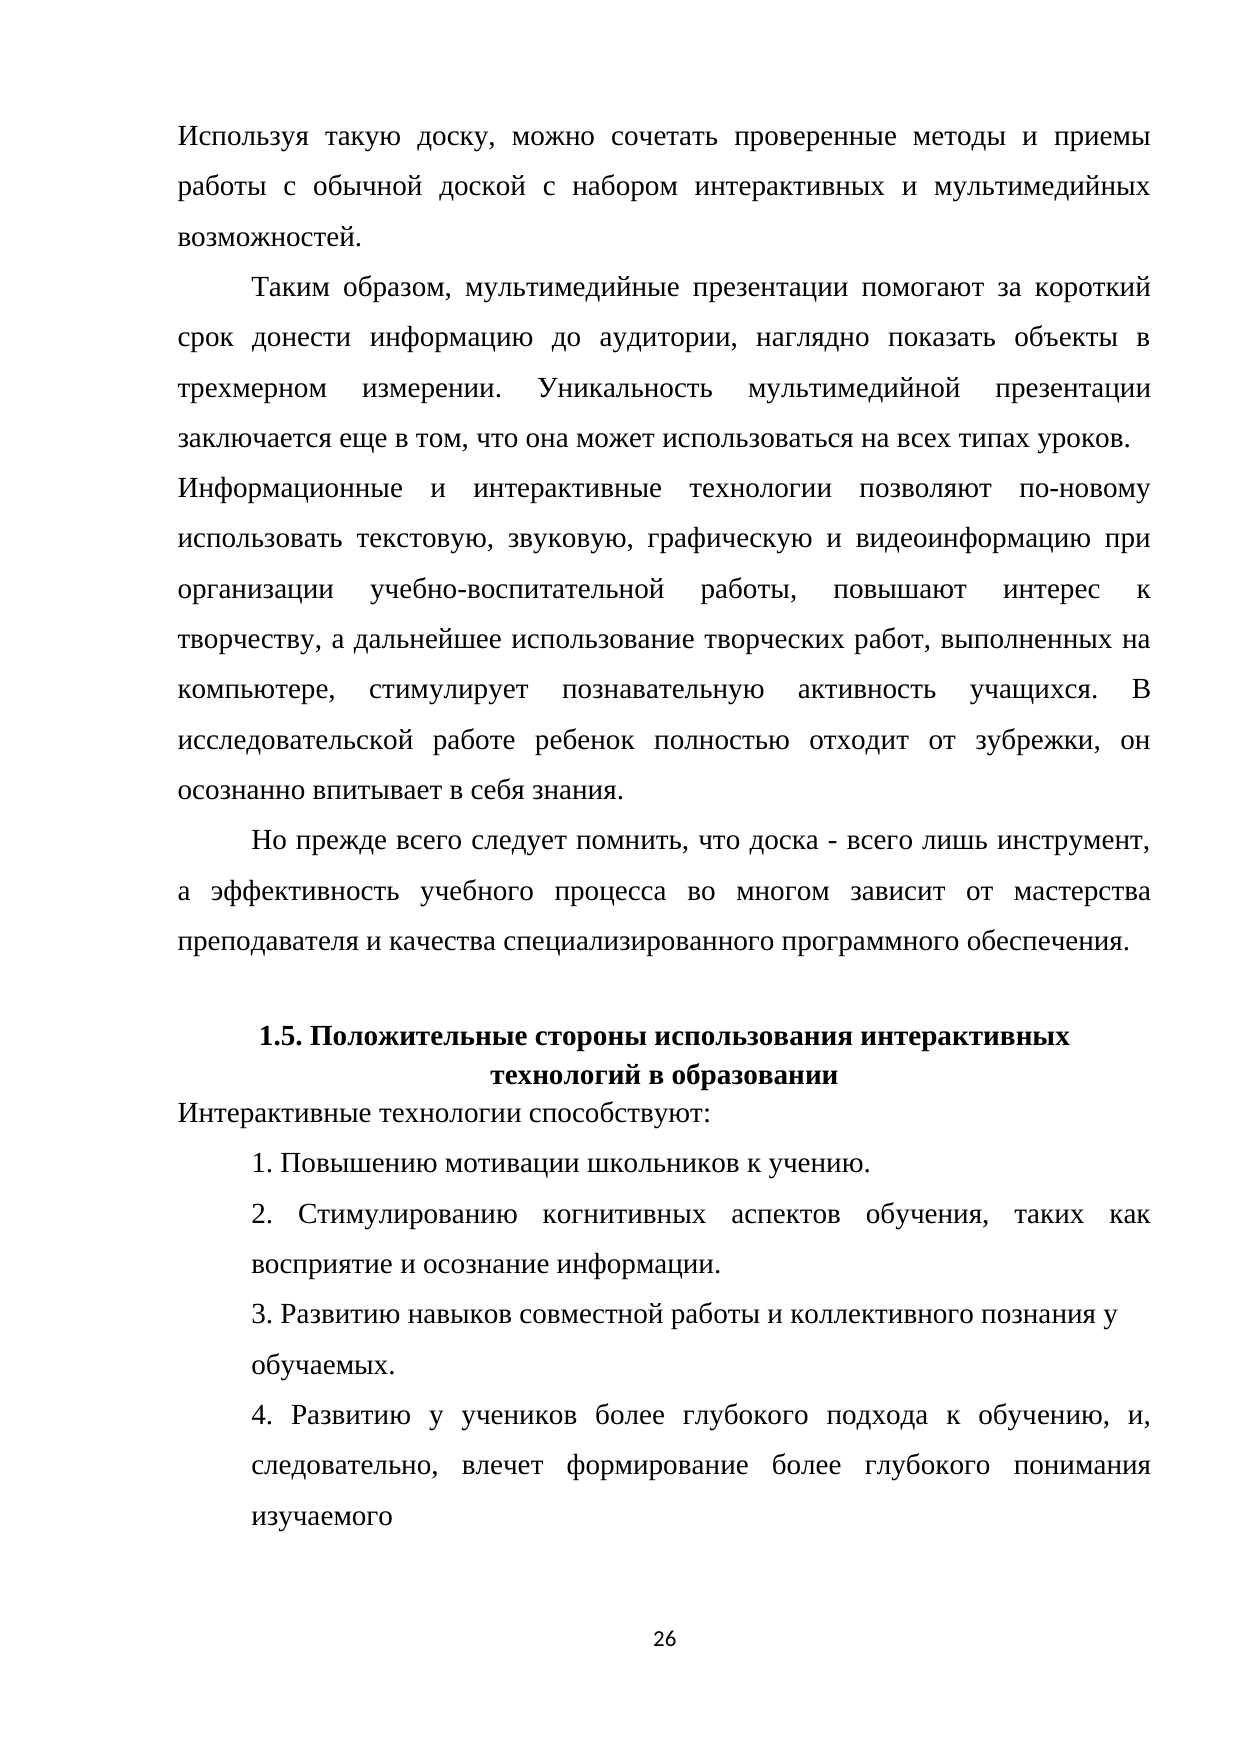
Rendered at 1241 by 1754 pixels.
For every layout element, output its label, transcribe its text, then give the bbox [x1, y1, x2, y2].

text Таким образом, мультимедийные презентации помогают за короткий срок донести информацию до аудитории, наглядно показать объекты в трехмерном измерении. Уникальность мультимедийной презентации заключается еще в том, что она может использоваться на всех типах уроков. [177, 269, 1152, 453]
subtitle технологий в образовании [177, 1057, 1152, 1090]
subtitle 1.5. Положительные стороны использования интерактивных [177, 1018, 1152, 1052]
text 1. Повышению мотивации школьников к учению. [251, 1146, 1152, 1179]
text 4. Развитию у учеников более глубокого подхода к обучению, и, следовательно, влечет формирование более глубокого понимания изучаемого [251, 1397, 1152, 1531]
text 3. Развитию навыков совместной работы и коллективного познания у [251, 1297, 1152, 1330]
text Но прежде всего следует помнить, что доска - всего лишь инструмент, а эффективность учебного процесса во многом зависит от мастерства преподавателя и качества специализированного программного обеспечения. [177, 822, 1152, 957]
text Интерактивные технологии способствуют: [177, 1095, 1152, 1129]
text обучаемых. [251, 1347, 1152, 1380]
text Используя такую доску, можно сочетать проверенные методы и приемы работы с обычной доской с набором интерактивных и мультимедийных возможностей. [177, 118, 1152, 252]
text 2. Стимулированию когнитивных аспектов обучения, таких как восприятие и осознание информации. [251, 1196, 1152, 1280]
text Информационные и интерактивные технологии позволяют по-новому использовать текстовую, звуковую, графическую и видеоинформацию при организации учебно-воспитательной работы, повышают интерес к творчеству, а дальнейшее использование творческих работ, выполненных на компьютере, стимулирует познавательную активность учащихся. В исследовательской работе ребенок полностью отходит от зубрежки, он осознанно впитывает в себя знания. [177, 470, 1152, 806]
